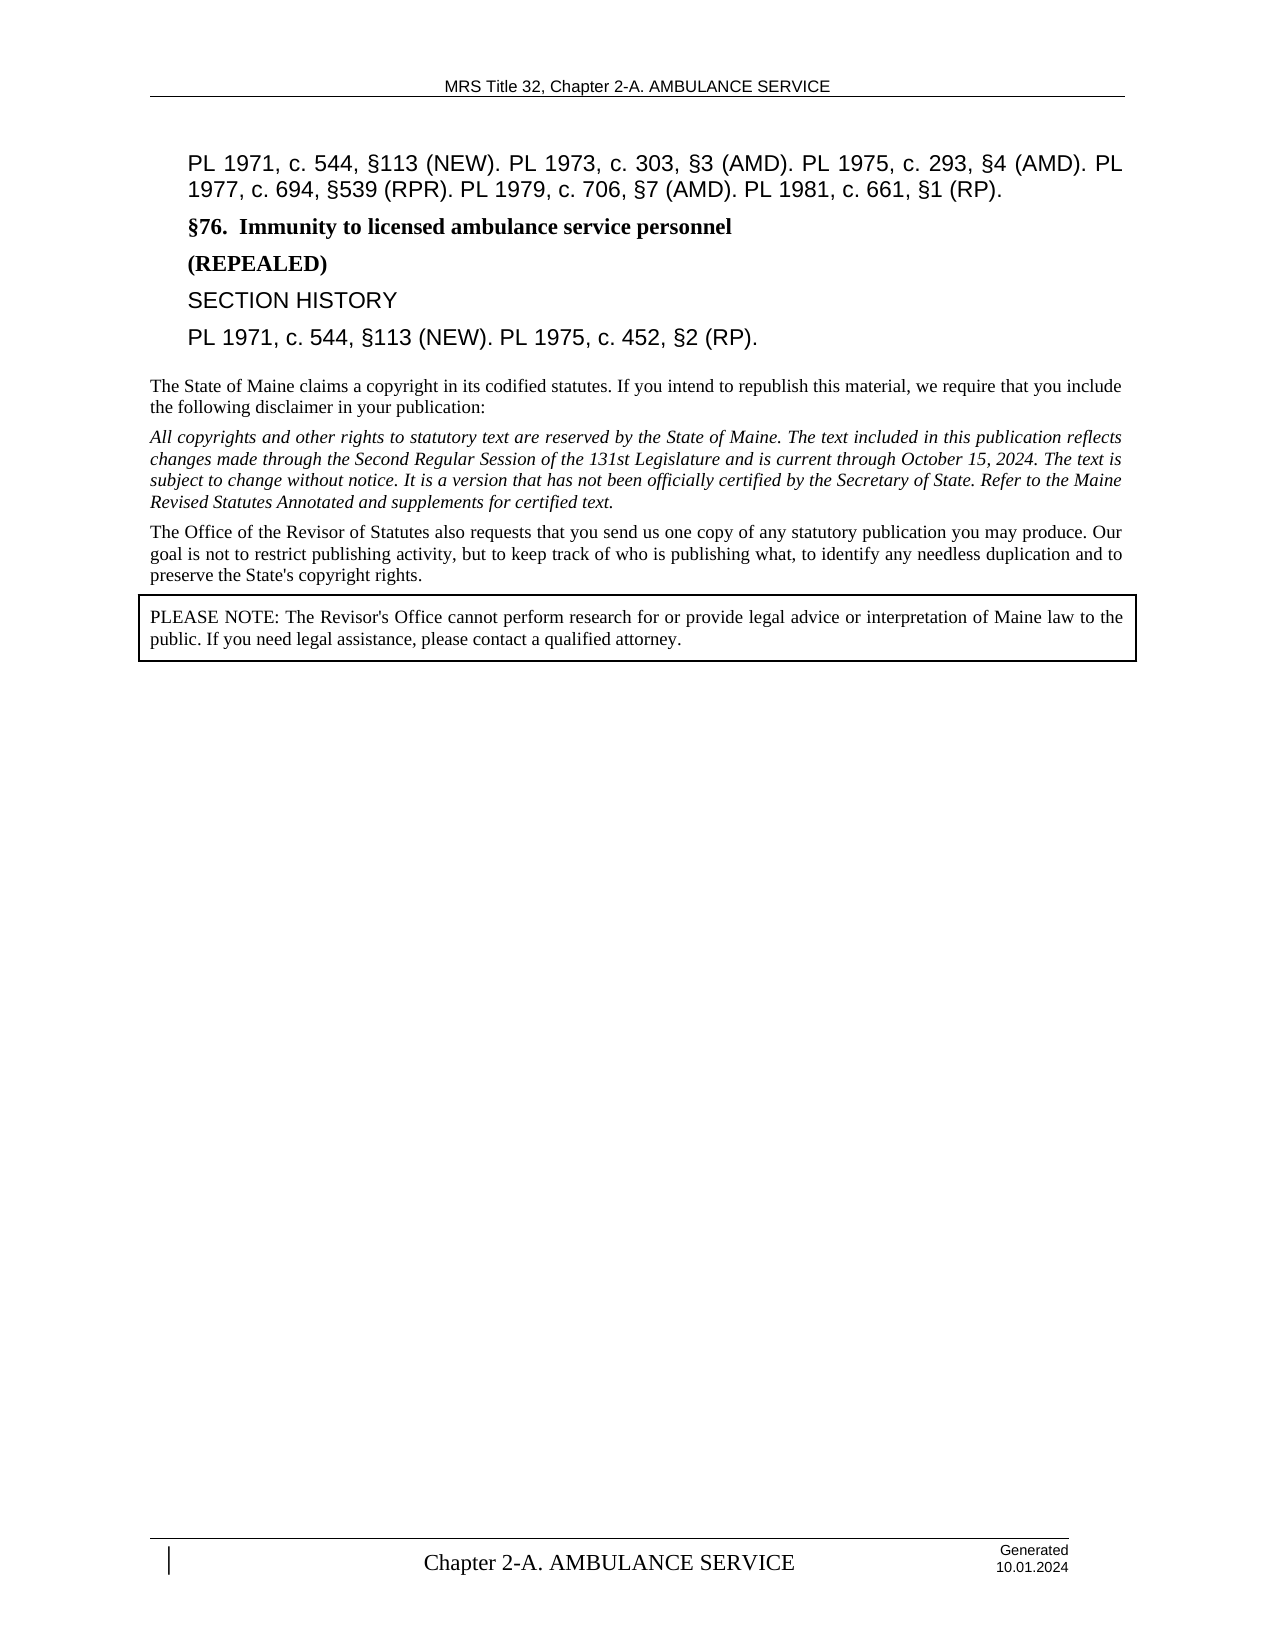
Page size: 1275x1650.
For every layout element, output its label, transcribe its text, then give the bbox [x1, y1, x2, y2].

text §76. Immunity to licensed ambulance service personnel [187, 213, 1125, 239]
text PL 1971, c. 544, §113 (NEW). PL 1973, c. 303, §3 (AMD). PL 1975, c. 293, §4 (AMD). PL 1977, c. 694, §539 (RPR). PL 1979, c. 706, §7 (AMD). PL 1981, c. 661, §1 (RP). [187, 150, 1125, 203]
text PL 1971, c. 544, §113 (NEW). PL 1975, c. 452, §2 (RP). [187, 323, 1125, 350]
text PLEASE NOTE: The Revisor's Office cannot perform research for or provide legal advice or interpretation of Maine law to the public. If you need legal assistance, please contact a qualified attorney. [140, 596, 1135, 660]
text All copyrights and other rights to statutory text are reserved by the State of Maine. The text included in this publication reflects changes made through the Second Regular Session of the 131st Legislature and is current through October 15, 2024 . The text is subject to change without notice. It is a version that has not been officially certified by the Secretary of State. Refer to the Maine Revised Statutes Annotated and supplements for certified text. [150, 426, 1125, 512]
text The Office of the Revisor of Statutes also requests that you send us one copy of any statutory publication you may produce. Our goal is not to restrict publishing activity, but to keep track of who is publishing what, to identify any needless duplication and to preserve the State's copyright rights. [150, 521, 1125, 586]
text The State of Maine claims a copyright in its codified statutes. If you intend to republish this material, we require that you include the following disclaimer in your publication: [150, 375, 1125, 418]
text SECTION HISTORY [187, 287, 1125, 313]
text (REPEALED) [187, 250, 1125, 276]
